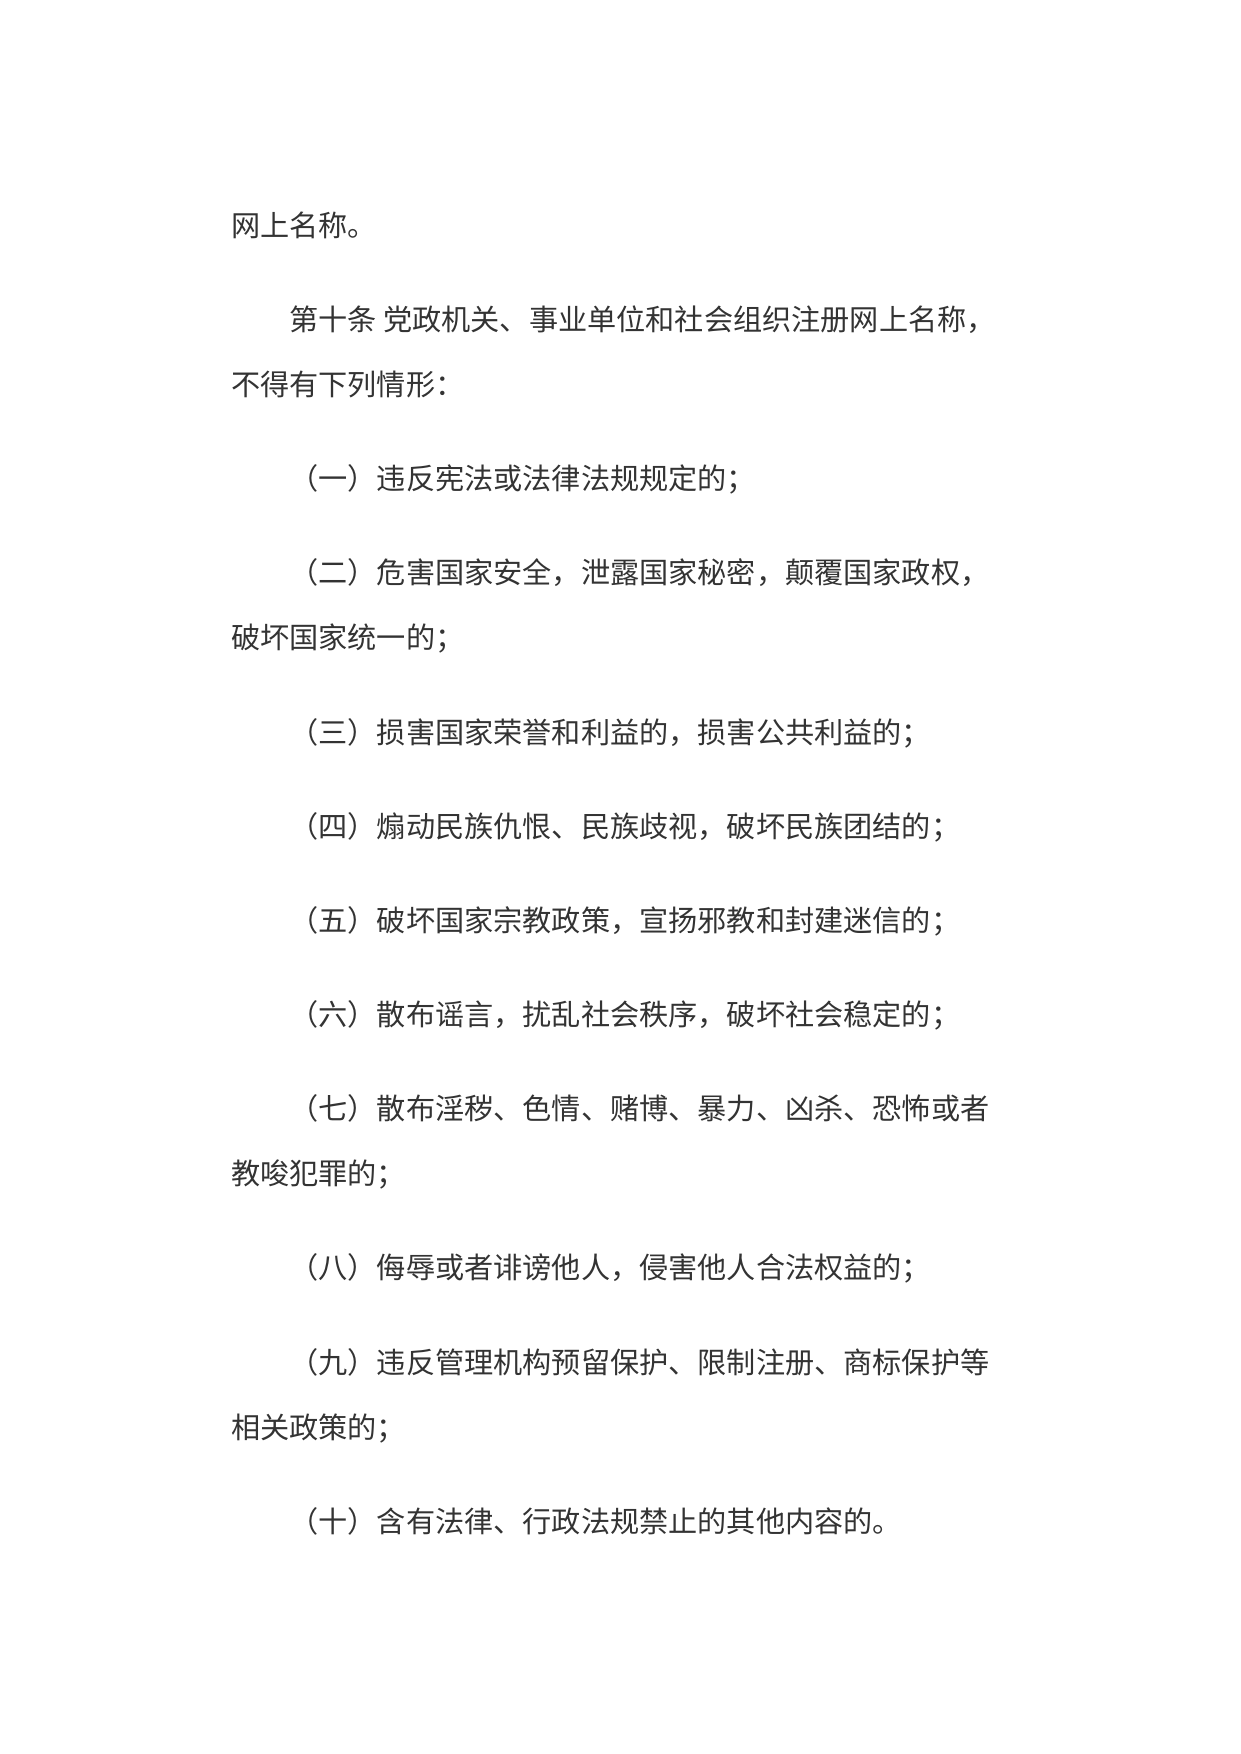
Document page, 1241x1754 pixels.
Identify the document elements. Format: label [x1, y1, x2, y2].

table_cell [231, 162, 1009, 1581]
